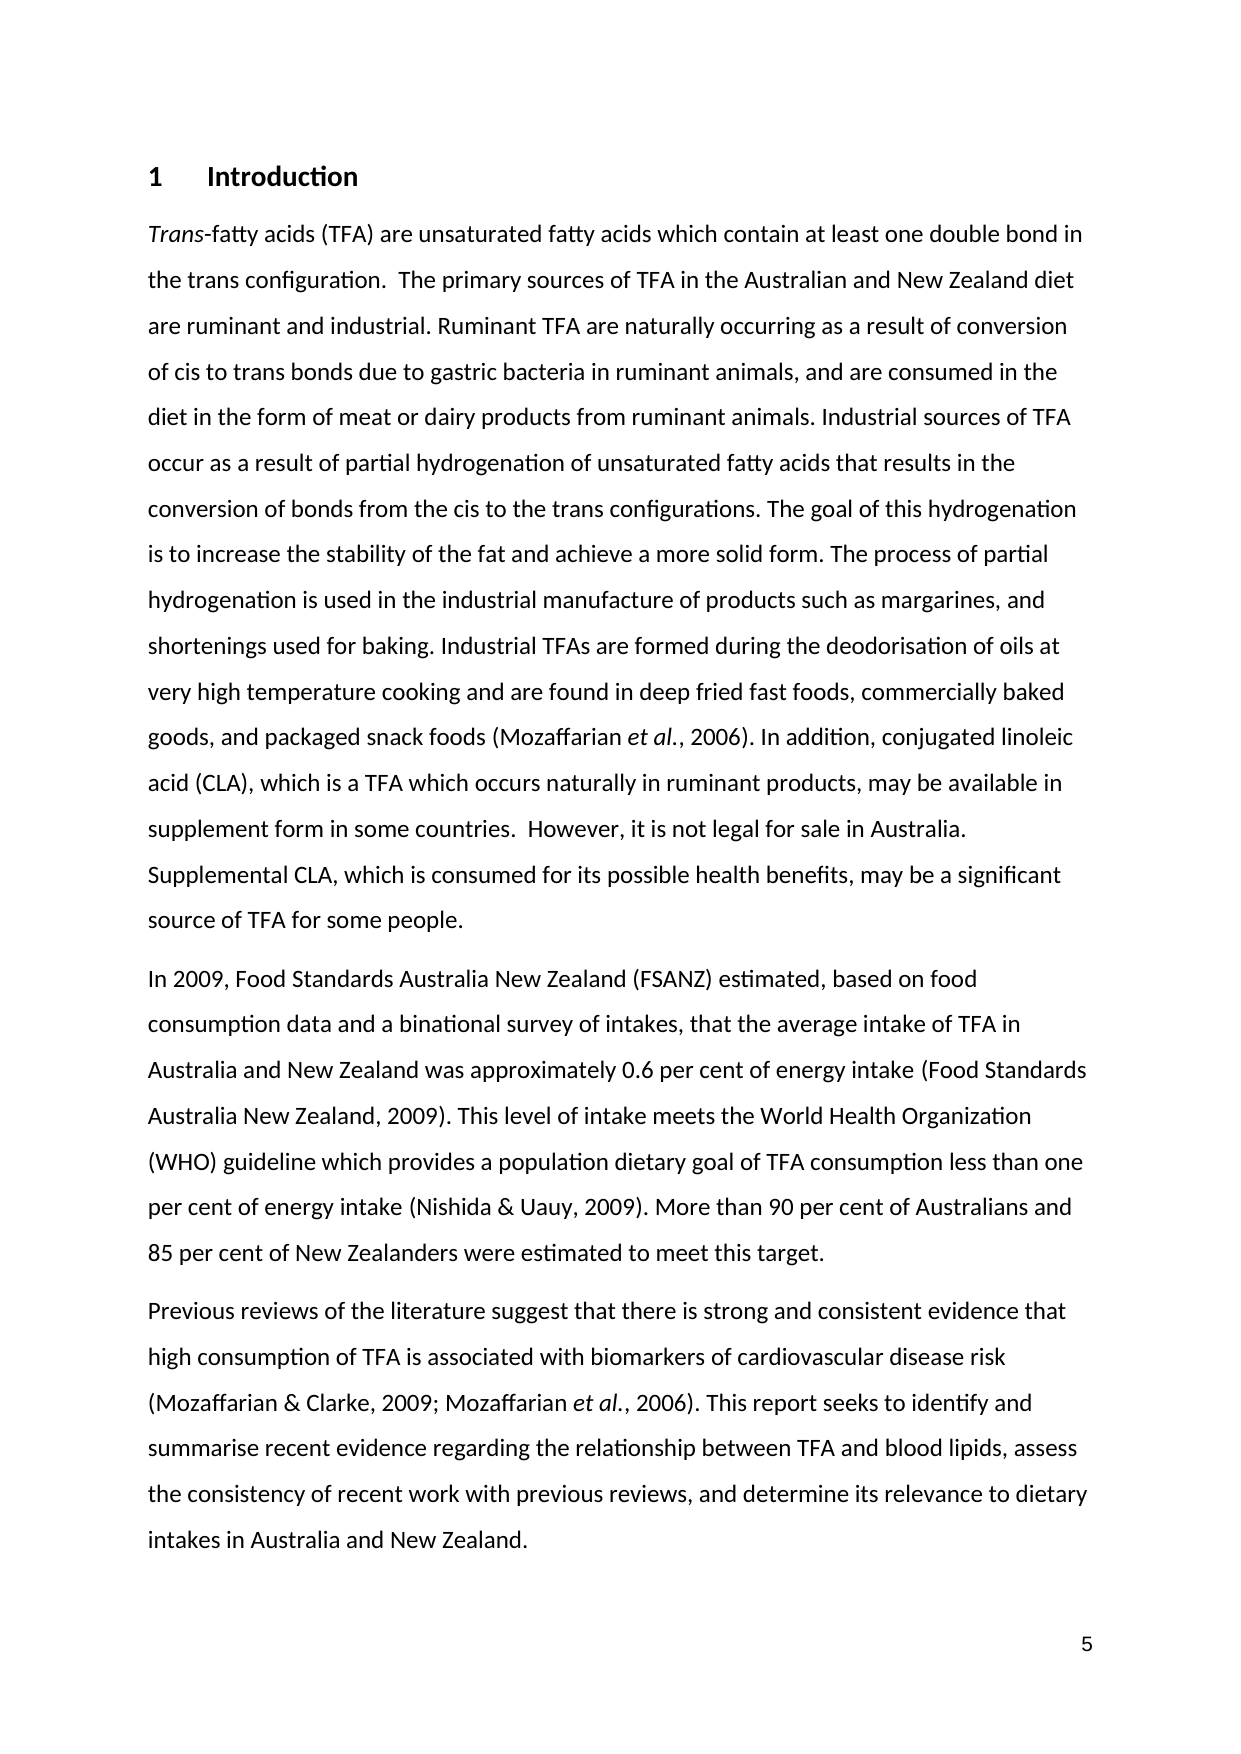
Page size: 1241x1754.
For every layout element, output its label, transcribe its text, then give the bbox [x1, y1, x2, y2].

text Previous reviews of the literature suggest that there is strong and consistent evidence that high consumption of TFA is associated with biomarkers of cardiovascular disease risk (Mozaffarian & Clarke, 2009; Mozaffarian et al., 2006). This report seeks to identify and summarise recent evidence regarding the relationship between TFA and blood lipids, assess the consistency of recent work with previous reviews, and determine its relevance to dietary intakes in Australia and New Zealand. [148, 1295, 1092, 1554]
text In 2009, Food Standards Australia New Zealand (FSANZ) estimated, based on food consumption data and a binational survey of intakes, that the average intake of TFA in Australia and New Zealand was approximately 0.6 per cent of energy intake (Food Standards Australia New Zealand, 2009). This level of intake meets the World Health Organization (WHO) guideline which provides a population dietary goal of TFA consumption less than one per cent of energy intake (Nishida & Uauy, 2009). More than 90 per cent of Australians and 85 per cent of New Zealanders were estimated to meet this target. [148, 963, 1092, 1268]
subtitle 1 Introduction [148, 158, 1092, 193]
text Trans-fatty acids (TFA) are unsaturated fatty acids which contain at least one double bond in the trans configuration. The primary sources of TFA in the Australian and New Zealand diet are ruminant and industrial. Ruminant TFA are naturally occurring as a result of conversion of cis to trans bonds due to gastric bacteria in ruminant animals, and are consumed in the diet in the form of meat or dairy products from ruminant animals. Industrial sources of TFA occur as a result of partial hydrogenation of unsaturated fatty acids that results in the conversion of bonds from the cis to the trans configurations. The goal of this hydrogenation is to increase the stability of the fat and achieve a more solid form. The process of partial hydrogenation is used in the industrial manufacture of products such as margarines, and shortenings used for baking. Industrial TFAs are formed during the deodorisation of oils at very high temperature cooking and are found in deep fried fast foods, commercially baked goods, and packaged snack foods (Mozaffarian et al., 2006). In addition, conjugated linoleic acid (CLA), which is a TFA which occurs naturally in ruminant products, may be available in supplement form in some countries. However, it is not legal for sale in Australia. Supplemental CLA, which is consumed for its possible health benefits, may be a significant source of TFA for some people. [148, 218, 1092, 935]
